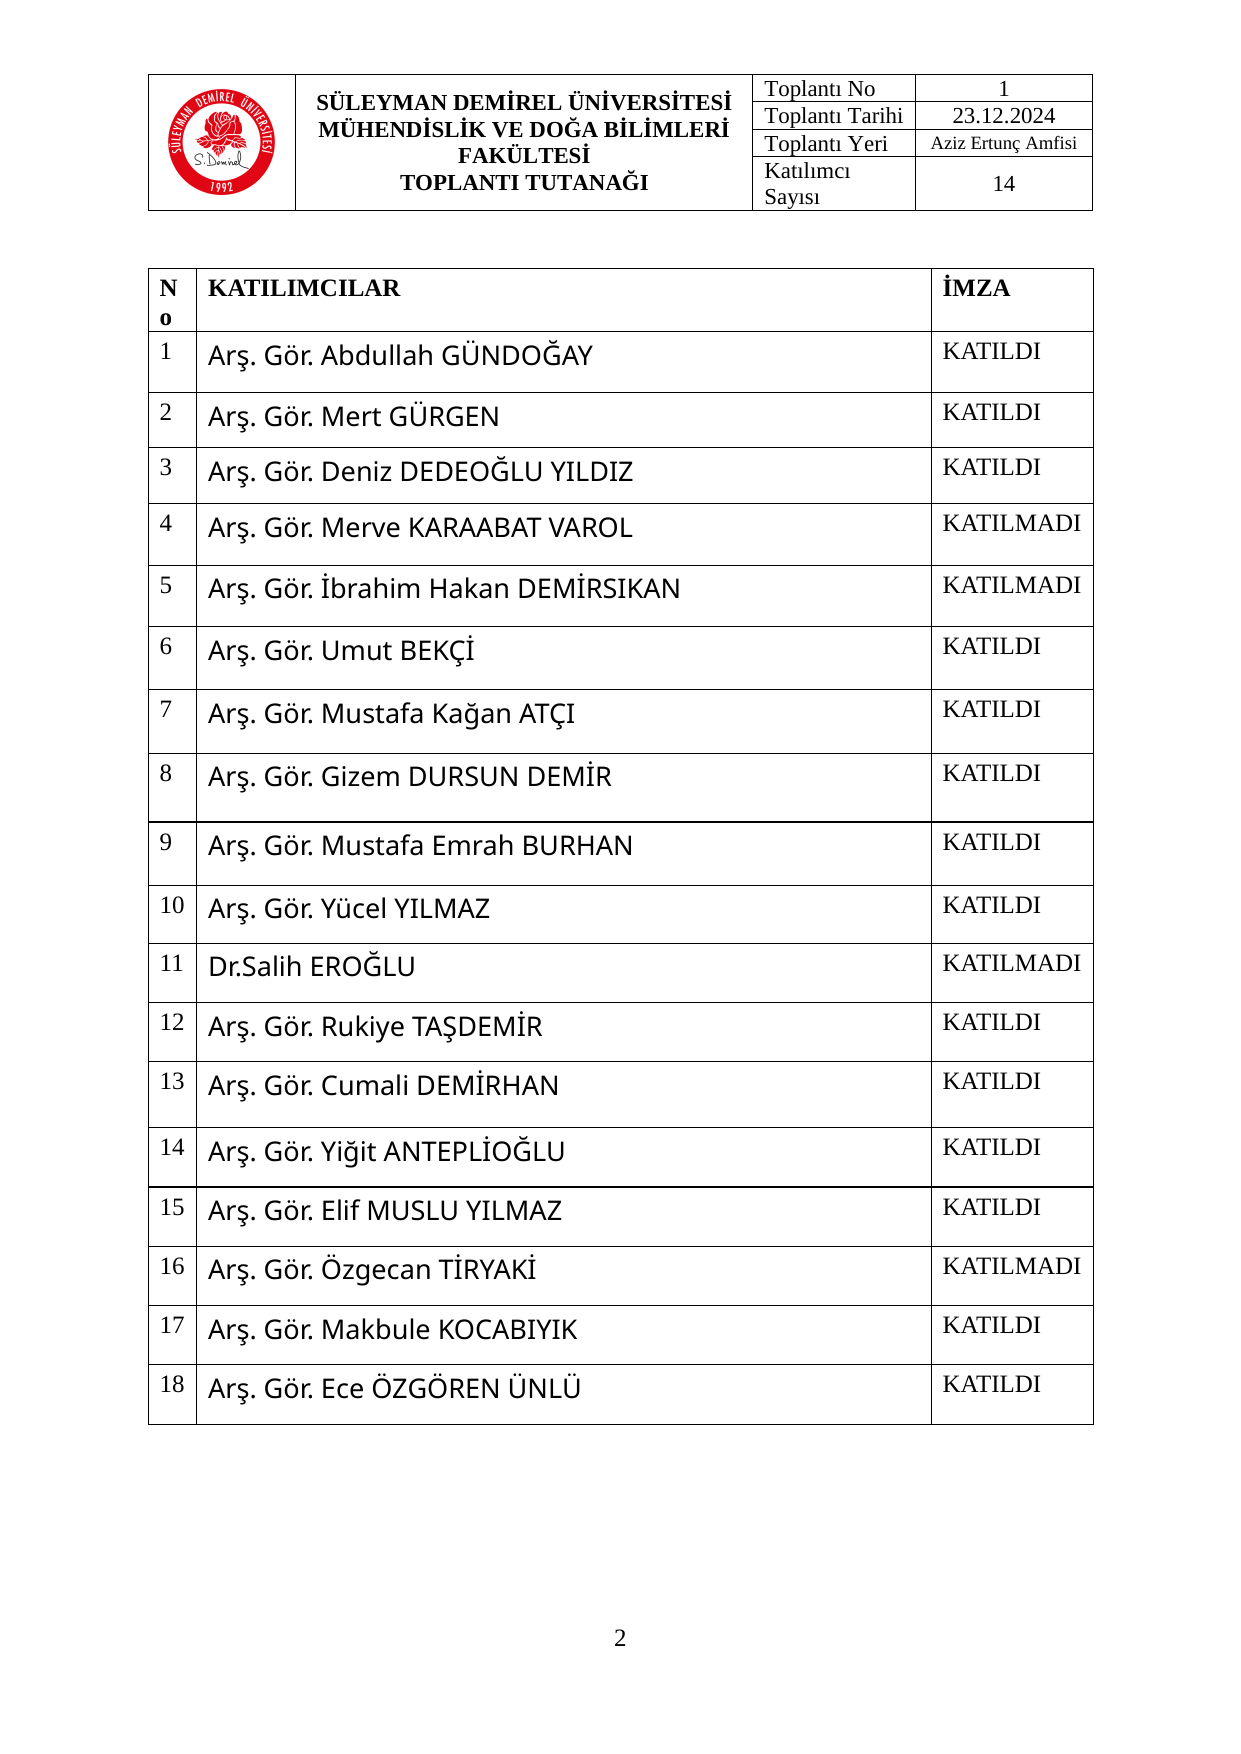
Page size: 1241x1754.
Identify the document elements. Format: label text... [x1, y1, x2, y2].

table_cell 9 [149, 823, 196, 885]
table_cell Arş. Gör. Cumali DEMİRHAN [197, 1062, 931, 1127]
table_cell KATILDI [932, 1365, 1093, 1423]
table_cell Arş. Gör. Yücel YILMAZ [197, 886, 931, 943]
table_cell KATILDI [932, 1062, 1093, 1127]
table_cell Arş. Gör. Mustafa Kağan ATÇI [197, 690, 931, 753]
table_cell 15 [149, 1188, 196, 1246]
table_cell KATILMADI [932, 944, 1093, 1002]
table_cell KATILDI [932, 886, 1093, 943]
table_cell Arş. Gör. Merve KARAABAT VAROL [197, 504, 931, 564]
table_cell Arş. Gör. Özgecan TİRYAKİ [197, 1247, 931, 1305]
table_cell KATILDI [932, 393, 1093, 447]
table_cell 10 [149, 886, 196, 943]
table_cell 16 [149, 1247, 196, 1305]
table_cell 18 [149, 1365, 196, 1423]
table_cell 1 [149, 332, 196, 392]
table_cell 4 [149, 504, 196, 564]
table_cell KATILDI [932, 1003, 1093, 1061]
table_cell 13 [149, 1062, 196, 1127]
table_cell Arş. Gör. Deniz DEDEOĞLU YILDIZ [197, 448, 931, 503]
table_cell 3 [149, 448, 196, 503]
table_cell Arş. Gör. Elif MUSLU YILMAZ [197, 1188, 931, 1246]
table_cell Arş. Gör. Mert GÜRGEN [197, 393, 931, 447]
table_cell Arş. Gör. Umut BEKÇİ [197, 627, 931, 689]
table_cell 11 [149, 944, 196, 1002]
table_cell KATILDI [932, 690, 1093, 753]
table_cell Arş. Gör. Gizem DURSUN DEMİR [197, 754, 931, 821]
table_header No [149, 269, 196, 331]
table_cell KATILDI [932, 332, 1093, 392]
picture [167, 88, 276, 196]
table_cell 2 [149, 393, 196, 447]
table_cell Arş. Gör. İbrahim Hakan DEMİRSIKAN [197, 566, 931, 626]
table_cell 14 [149, 1128, 196, 1186]
table_cell Arş. Gör. Mustafa Emrah BURHAN [197, 823, 931, 885]
table_cell Dr.Salih EROĞLU [197, 944, 931, 1002]
table_cell Arş. Gör. Rukiye TAŞDEMİR [197, 1003, 931, 1061]
table_cell KATILDI [932, 1128, 1093, 1186]
table_cell 8 [149, 754, 196, 821]
table_cell KATILDI [932, 1306, 1093, 1364]
table_cell Arş. Gör. Abdullah GÜNDOĞAY [197, 332, 931, 392]
table_cell KATILDI [932, 823, 1093, 885]
table_cell 7 [149, 690, 196, 753]
table_cell KATILMADI [932, 566, 1093, 626]
table_cell Arş. Gör. Makbule KOCABIYIK [197, 1306, 931, 1364]
table_cell 6 [149, 627, 196, 689]
table_cell 12 [149, 1003, 196, 1061]
table_cell KATILDI [932, 1188, 1093, 1246]
table_cell Arş. Gör. Yiğit ANTEPLİOĞLU [197, 1128, 931, 1186]
table_header KATILIMCILAR [197, 269, 931, 331]
table_header İMZA [932, 269, 1093, 331]
table_cell KATILDI [932, 754, 1093, 821]
table_cell 17 [149, 1306, 196, 1364]
table_cell Arş. Gör. Ece ÖZGÖREN ÜNLÜ [197, 1365, 931, 1423]
table_cell 5 [149, 566, 196, 626]
table_cell KATILMADI [932, 1247, 1093, 1305]
table_cell KATILDI [932, 627, 1093, 689]
table_cell KATILDI [932, 448, 1093, 503]
table_cell KATILMADI [932, 504, 1093, 564]
